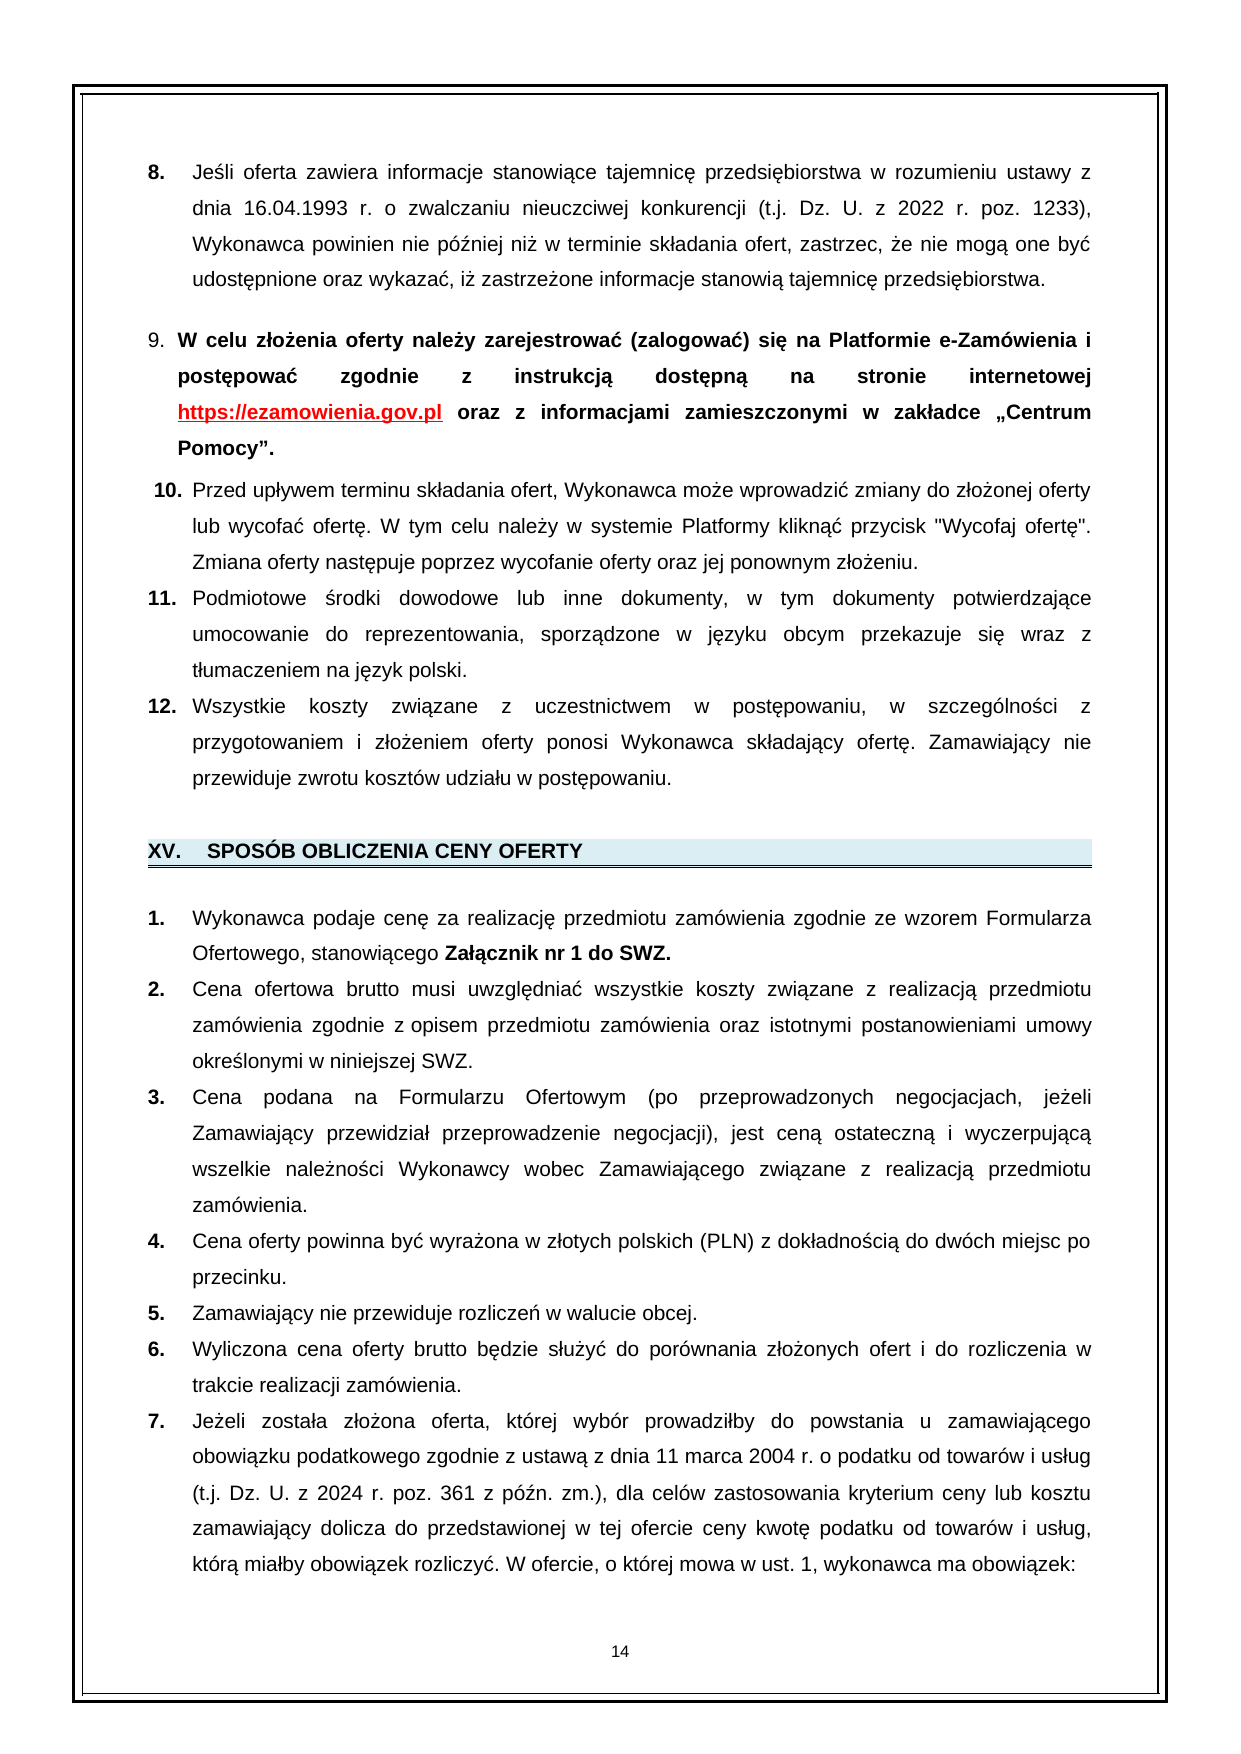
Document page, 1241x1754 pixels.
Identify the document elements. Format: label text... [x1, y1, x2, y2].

text 8. Jeśli oferta zawiera informacje stanowiące tajemnicę przedsiębiorstwa w rozumieniu ustawy z dnia 16.04.1993 r. o zwalczaniu nieuczciwej konkurencji (t.j. Dz. U. z 2022 r. poz. 1233), Wykonawca powinien nie później niż w terminie składania ofert, zastrzec, że nie mogą one być udostępnione oraz wykazać, iż zastrzeżone informacje stanowią tajemnicę przedsiębiorstwa. [148, 159, 1092, 291]
text 1. Wykonawca podaje cenę za realizację przedmiotu zamówienia zgodnie ze wzorem Formularza Ofertowego, stanowiącego Załącznik nr 1 do SWZ. [148, 905, 1092, 965]
text 3. Cena podana na Formularzu Ofertowym (po przeprowadzonych negocjacjach, jeżeli Zamawiający przewidział przeprowadzenie negocjacji), jest ceną ostateczną i wyczerpującą wszelkie należności Wykonawcy wobec Zamawiającego związane z realizacją przedmiotu zamówienia. [148, 1085, 1092, 1217]
subtitle 9. W celu złożenia oferty należy zarejestrować (zalogować) się na Platformie e-Zamówienia i postępować zgodnie z instrukcją dostępną na stronie internetowej https://ezamowienia.gov.pl oraz z informacjami zamieszczonymi w zakładce „Centrum Pomocy”. [148, 328, 1092, 460]
text 11. Podmiotowe środki dowodowe lub inne dokumenty, w tym dokumenty potwierdzające umocowanie do reprezentowania, sporządzone w języku obcym przekazuje się wraz z tłumaczeniem na język polski. [148, 586, 1092, 682]
text 6. Wyliczona cena oferty brutto będzie służyć do porównania złożonych ofert i do rozliczenia w trakcie realizacji zamówienia. [148, 1337, 1092, 1396]
text 4. Cena oferty powinna być wyrażona w złotych polskich (PLN) z dokładnością do dwóch miejsc po przecinku. [148, 1229, 1092, 1289]
text 12. Wszystkie koszty związane z uczestnictwem w postępowaniu, w szczególności z przygotowaniem i złożeniem oferty ponosi Wykonawca składający ofertę. Zamawiający nie przewiduje zwrotu kosztów udziału w postępowaniu. [148, 694, 1092, 790]
text 5. Zamawiający nie przewiduje rozliczeń w walucie obcej. [148, 1301, 1092, 1324]
text 7. Jeżeli została złożona oferta, której wybór prowadziłby do powstania u zamawiającego obowiązku podatkowego zgodnie z ustawą z dnia 11 marca 2004 r. o podatku od towarów i usług (t.j. Dz. U. z 2024 r. poz. 361 z późn. zm.), dla celów zastosowania kryterium ceny lub kosztu zamawiający dolicza do przedstawionej w tej ofercie ceny kwotę podatku od towarów i usług, którą miałby obowiązek rozliczyć. W ofercie, o której mowa w ust. 1, wykonawca ma obowiązek: [148, 1408, 1092, 1576]
text 10. Przed upływem terminu składania ofert, Wykonawca może wprowadzić zmiany do złożonej oferty lub wycofać ofertę. W tym celu należy w systemie Platformy kliknąć przycisk "Wycofaj ofertę". Zmiana oferty następuje poprzez wycofanie oferty oraz jej ponownym złożeniu. [148, 478, 1092, 574]
text XV. SPOSÓB OBLICZENIA CENY OFERTY [148, 839, 1092, 865]
text 2. Cena ofertowa brutto musi uwzględniać wszystkie koszty związane z realizacją przedmiotu zamówienia zgodnie z opisem przedmiotu zamówienia oraz istotnymi postanowieniami umowy określonymi w niniejszej SWZ. [148, 977, 1092, 1073]
